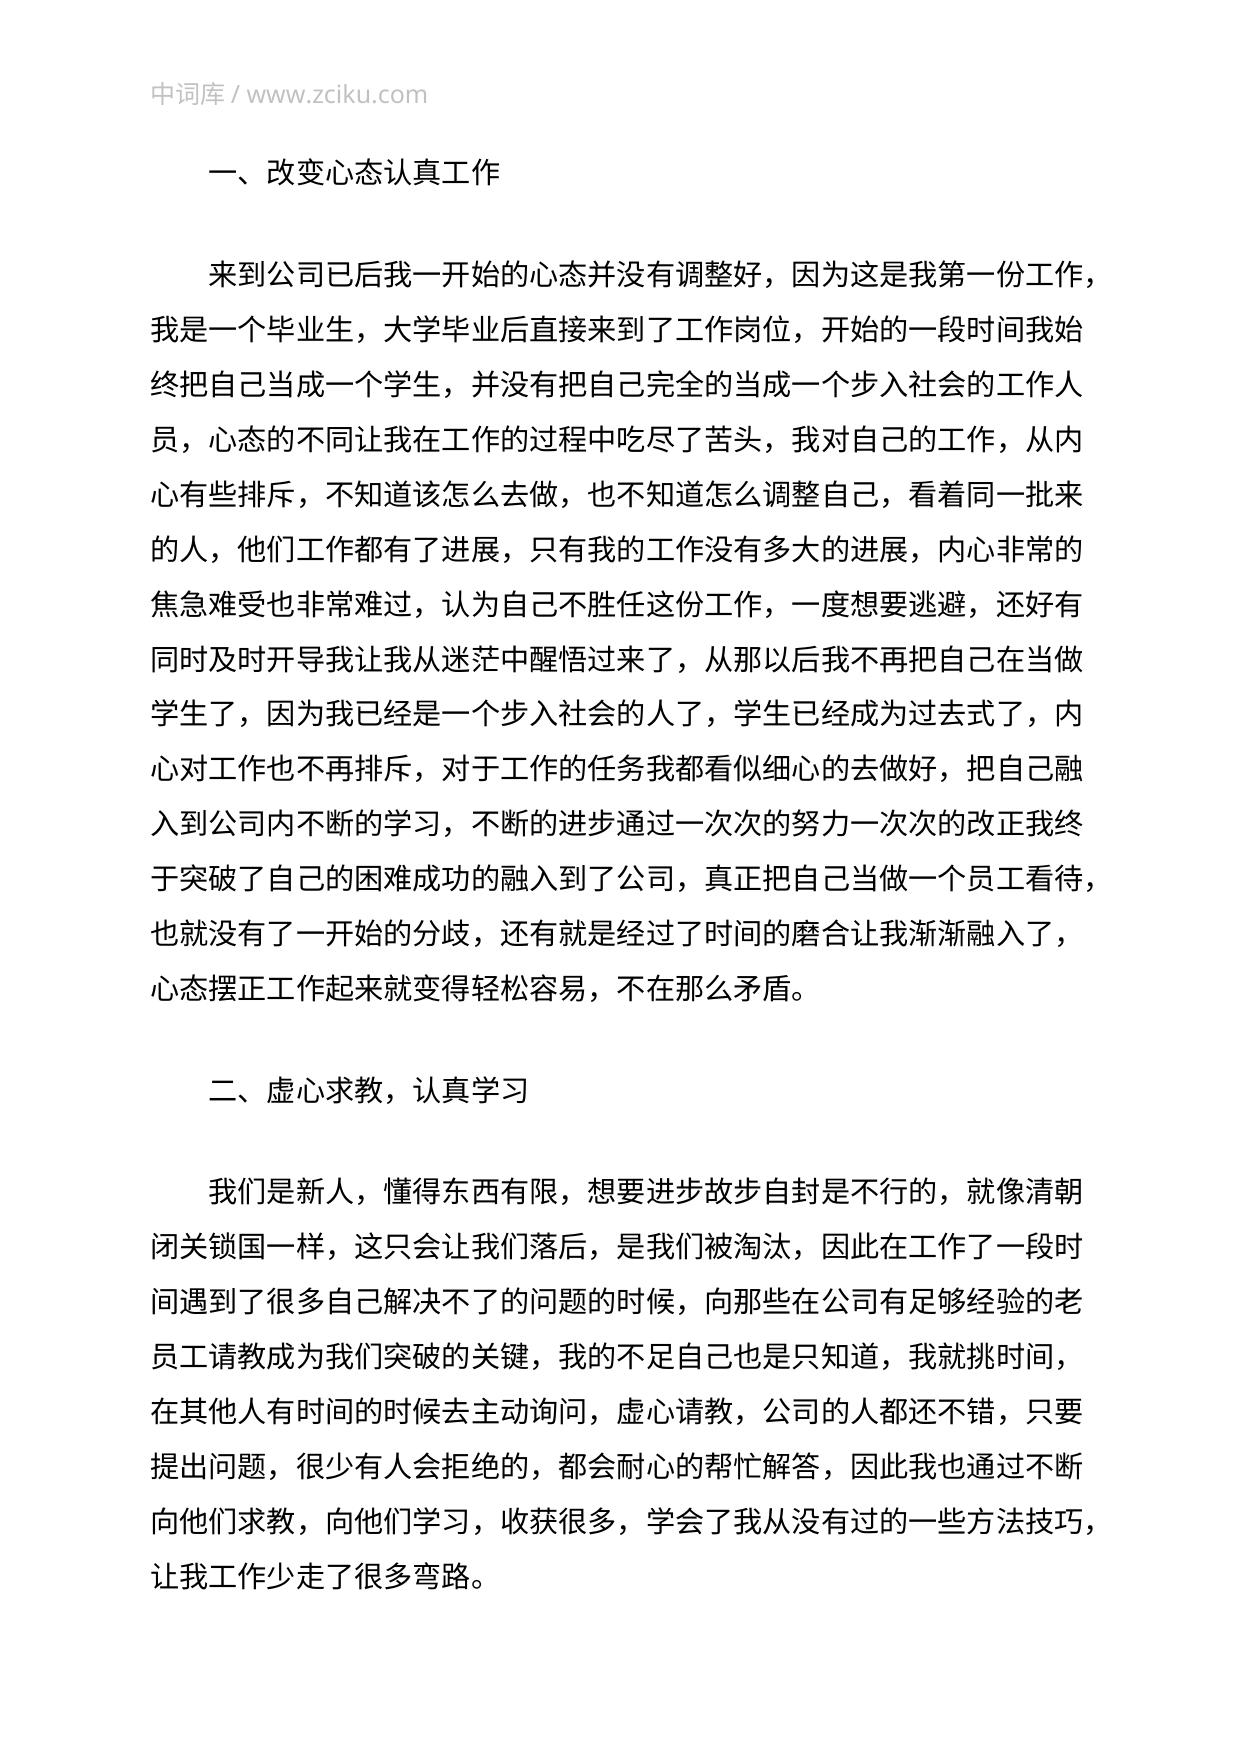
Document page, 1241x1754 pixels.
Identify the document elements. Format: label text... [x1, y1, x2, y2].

text 二、虚心求教，认真学习 [150, 1067, 1090, 1109]
text 一、改变心态认真工作 [150, 150, 1090, 192]
text 我们是新人，懂得东西有限，想要进步故步自封是不行的，就像清朝闭关锁国一样，这只会让我们落后，是我们被淘汰，因此在工作了一段时间遇到了很多自己解决不了的问题的时候，向那些在公司有足够经验的老员工请教成为我们突破的关键，我的不足自己也是只知道，我就挑时间，在其他人有时间的时候去主动询问，虚心请教，公司的人都还不错，只要提出问题，很少有人会拒绝的，都会耐心的帮忙解答，因此我也通过不断向他们求教，向他们学习，收获很多，学会了我从没有过的一些方法技巧，让我工作少走了很多弯路。 [150, 1169, 1090, 1596]
text 来到公司已后我一开始的心态并没有调整好，因为这是我第一份工作，我是一个毕业生，大学毕业后直接来到了工作岗位，开始的一段时间我始终把自己当成一个学生，并没有把自己完全的当成一个步入社会的工作人员，心态的不同让我在工作的过程中吃尽了苦头，我对自己的工作，从内心有些排斥，不知道该怎么去做，也不知道怎么调整自己，看着同一批来的人，他们工作都有了进展，只有我的工作没有多大的进展，内心非常的焦急难受也非常难过，认为自己不胜任这份工作，一度想要逃避，还好有同时及时开导我让我从迷茫中醒悟过来了，从那以后我不再把自己在当做学生了，因为我已经是一个步入社会的人了，学生已经成为过去式了，内心对工作也不再排斥，对于工作的任务我都看似细心的去做好，把自己融入到公司内不断的学习，不断的进步通过一次次的努力一次次的改正我终于突破了自己的困难成功的融入到了公司，真正把自己当做一个员工看待，也就没有了一开始的分歧，还有就是经过了时间的磨合让我渐渐融入了，心态摆正工作起来就变得轻松容易，不在那么矛盾。 [150, 252, 1090, 1008]
